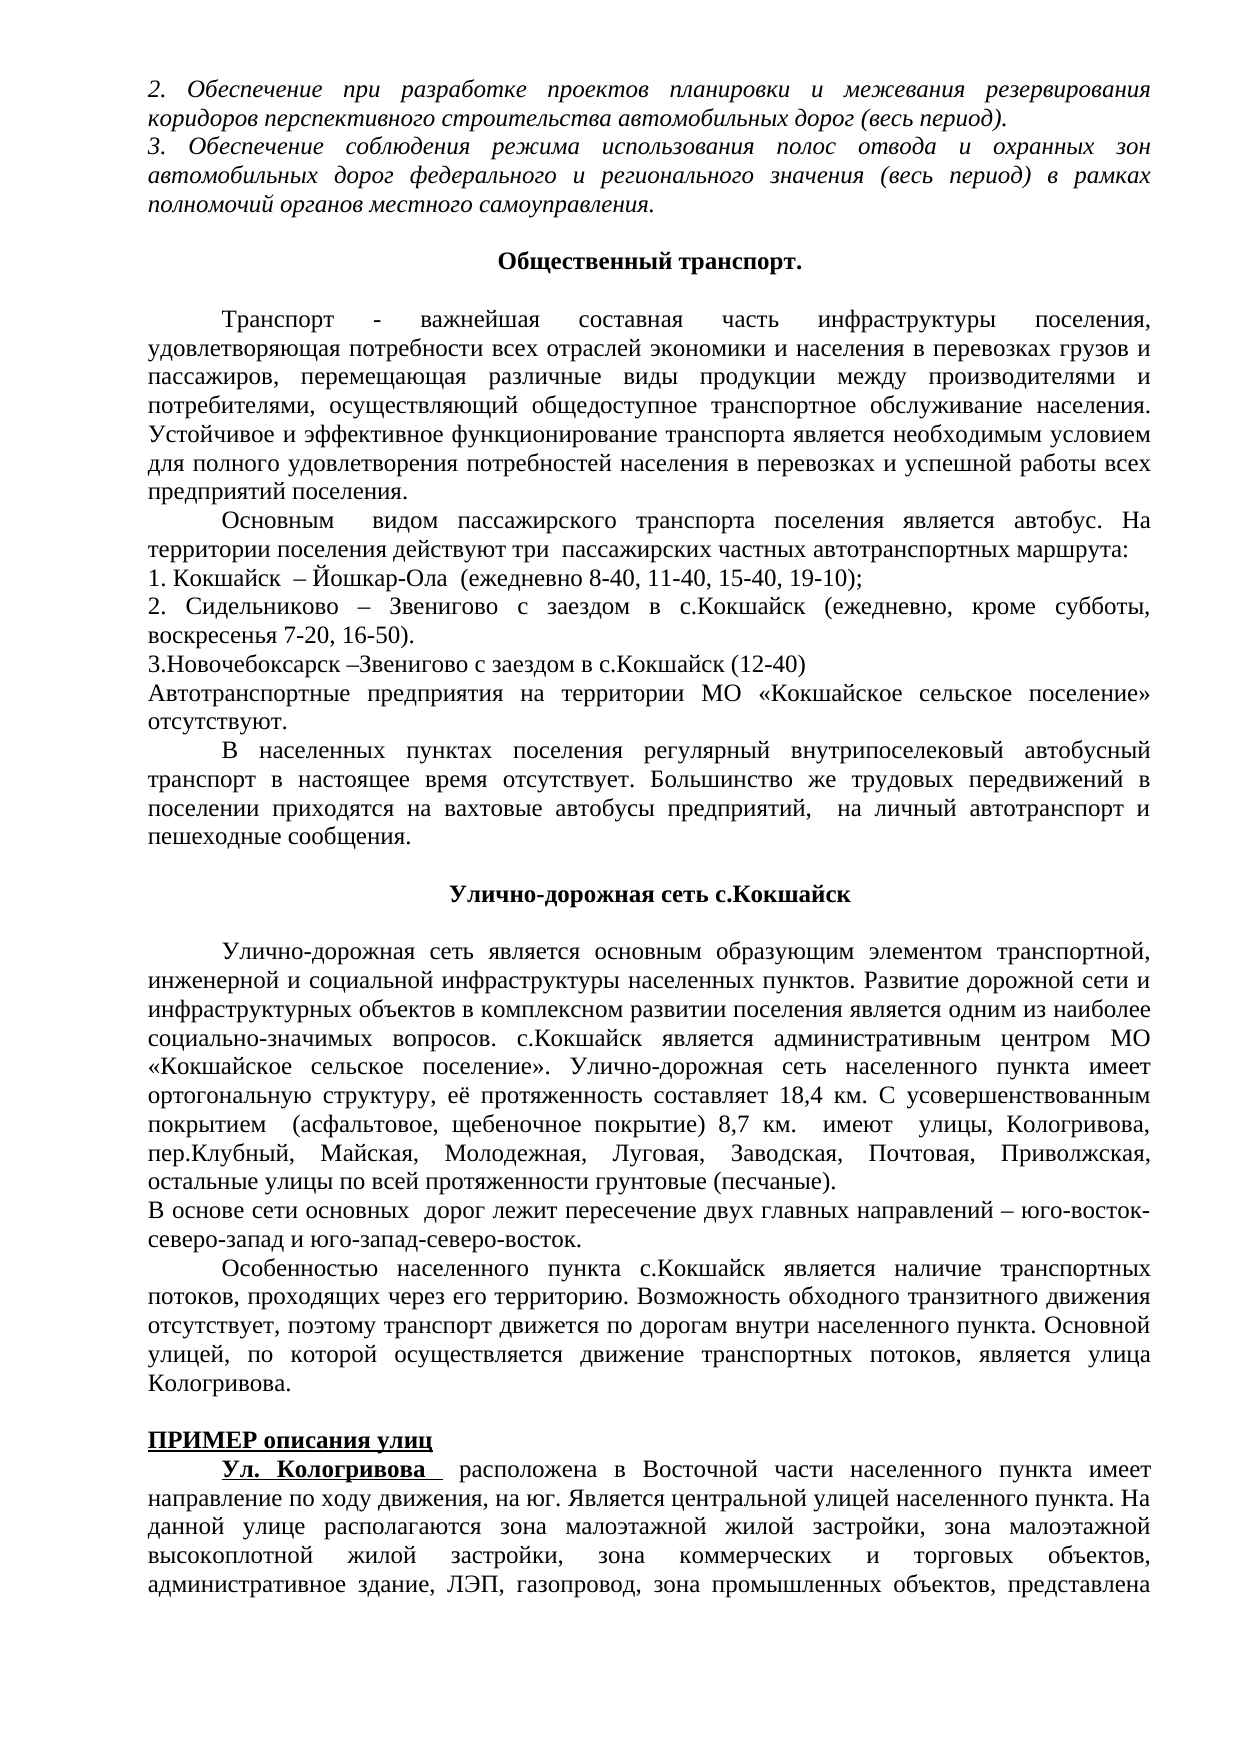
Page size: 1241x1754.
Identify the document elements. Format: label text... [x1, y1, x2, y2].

text Особенностью населенного пункта с.Кокшайск является наличие транспортных потоков, проходящих через его территорию. Возможность обходного транзитного движения отсутствует, поэтому транспорт движется по дорогам внутри населенного пункта. Основной улицей, по которой осуществляется движение транспортных потоков, является улица Кологривова. [148, 1253, 1152, 1396]
text 3. Обеспечение соблюдения режима использования полос отвода и охранных зон автомобильных дорог федерального и регионального значения (весь период) в рамках полномочий органов местного самоуправления. [148, 131, 1152, 218]
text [148, 1454, 1152, 1598]
text ПРИМЕР описания улиц [148, 1425, 1152, 1454]
text Основным видом пассажирского транспорта поселения является автобус. На территории поселения действуют три пассажирских частных автотранспортных маршрута: [148, 505, 1152, 563]
text 3.Новочебоксарск –Звенигово с заездом в с.Кокшайск (12-40) [148, 649, 1152, 678]
text 1. Кокшайск – Йошкар-Ола (ежедневно 8-40, 11-40, 15-40, 19-10); [148, 563, 1152, 591]
text Улично-дорожная сеть с.Кокшайск [148, 879, 1152, 908]
text Автотранспортные предприятия на территории МО «Кокшайское сельское поселение» отсутствуют. [148, 678, 1152, 735]
text В основе сети основных дорог лежит пересечение двух главных направлений – юго-восток-северо-запад и юго-запад-северо-восток. [148, 1195, 1152, 1253]
text Общественный транспорт. [148, 246, 1152, 275]
text 2. Обеспечение при разработке проектов планировки и межевания резервирования коридоров перспективного строительства автомобильных дорог (весь период). [148, 74, 1152, 131]
text 2. Сидельниково – Звенигово с заездом в с.Кокшайск (ежедневно, кроме субботы, воскресенья 7-20, 16-50). [148, 591, 1152, 649]
text В населенных пунктах поселения регулярный внутрипоселековый автобусный транспорт в настоящее время отсутствует. Большинство же трудовых передвижений в поселении приходятся на вахтовые автобусы предприятий, на личный автотранспорт и пешеходные сообщения. [148, 735, 1152, 850]
text Улично-дорожная сеть является основным образующим элементом транспортной, инженерной и социальной инфраструктуры населенных пунктов. Развитие дорожной сети и инфраструктурных объектов в комплексном развитии поселения является одним из наиболее социально-значимых вопросов. с.Кокшайск является административным центром МО «Кокшайское сельское поселение». Улично-дорожная сеть населенного пункта имеет ортогональную структуру, её протяженность составляет 18,4 км. С усовершенствованным покрытием (асфальтовое, щебеночное покрытие) 8,7 км. имеют улицы, Кологривова, пер.Клубный, Майская, Молодежная, Луговая, Заводская, Почтовая, Приволжская, остальные улицы по всей протяженности грунтовые (песчаные). [148, 936, 1152, 1195]
text Транспорт - важнейшая составная часть инфраструктуры поселения, удовлетворяющая потребности всех отраслей экономики и населения в перевозках грузов и пассажиров, перемещающая различные виды продукции между производителями и потребителями, осуществляющий общедоступное транспортное обслуживание населения. Устойчивое и эффективное функционирование транспорта является необходимым условием для полного удовлетворения потребностей населения в перевозках и успешной работы всех предприятий поселения. [148, 304, 1152, 505]
